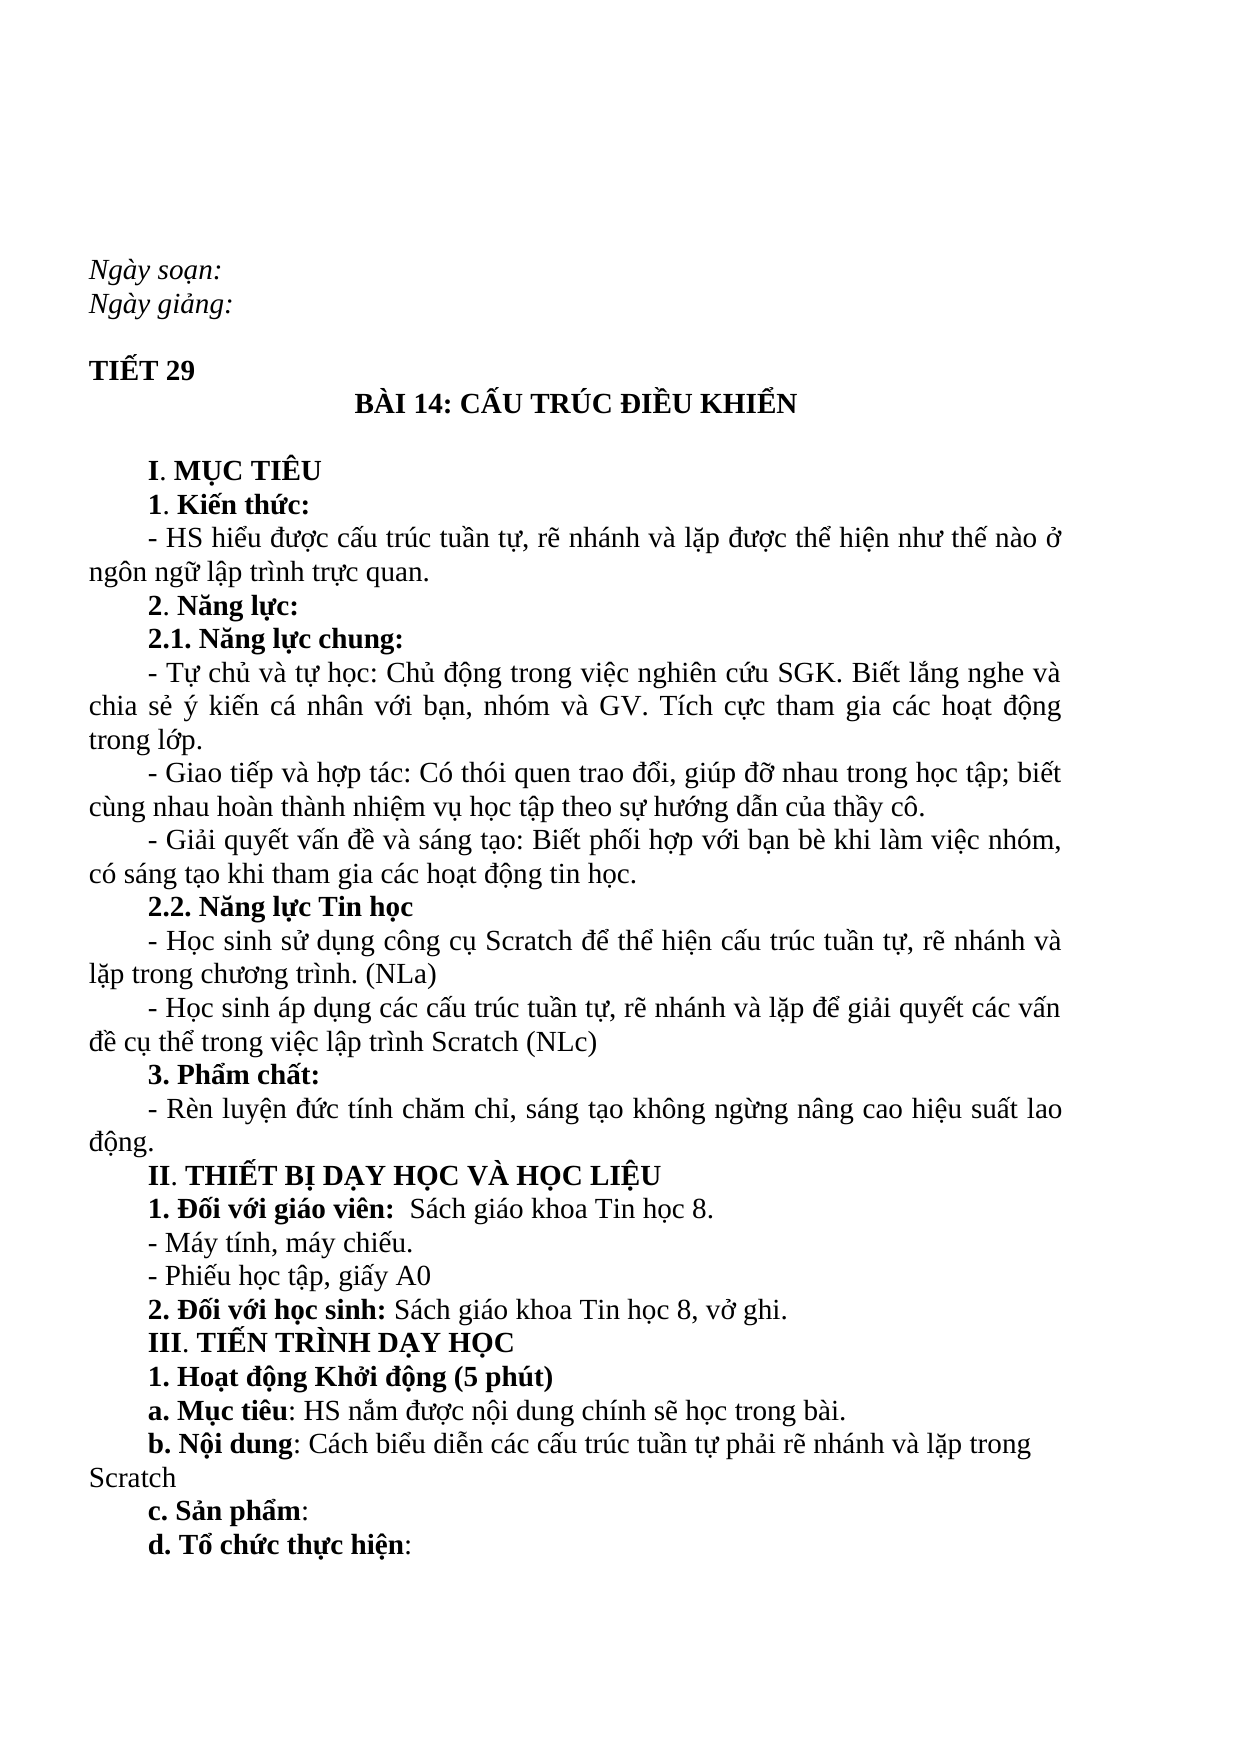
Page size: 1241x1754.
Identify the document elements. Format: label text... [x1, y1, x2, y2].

text 2. Năng lực: [89, 588, 1063, 621]
text - Học sinh áp dụng các cấu trúc tuần tự, rẽ nhánh và lặp để giải quyết các vấn đề cụ thể trong việc lập trình Scratch (NLc) [89, 990, 1063, 1057]
subtitle TIẾT 29 [89, 353, 1063, 386]
text Ngày soạn: [89, 252, 1063, 286]
text a. Mục tiêu: HS nắm được nội dung chính sẽ học trong bài. [89, 1393, 1063, 1426]
text 1. Kiến thức: [89, 487, 1063, 521]
text - Máy tính, máy chiếu. [89, 1225, 1063, 1258]
text - Tự chủ và tự học: Chủ động trong việc nghiên cứu SGK. Biết lắng nghe và chia sẻ ý kiến cá nhân với bạn, nhóm và GV. Tích cực tham gia các hoạt động trong lớp. [89, 655, 1063, 755]
text 2.2. Năng lực Tin học [89, 889, 1063, 923]
text - Giải quyết vấn đề và sáng tạo: Biết phối hợp với bạn bè khi làm việc nhóm, có sáng tạo khi tham gia các hoạt động tin học. [89, 822, 1063, 889]
text - Giao tiếp và hợp tác: Có thói quen trao đổi, giúp đỡ nhau trong học tập; biết cùng nhau hoàn thành nhiệm vụ học tập theo sự hướng dẫn của thầy cô. [89, 755, 1063, 822]
text d. Tổ chức thực hiện: [89, 1527, 1063, 1560]
text II. THIẾT BỊ DẠY HỌC VÀ HỌC LIỆU [89, 1158, 1063, 1191]
text Ngày giảng: [89, 286, 1063, 319]
text I. MỤC TIÊU [89, 453, 1063, 487]
text III. TIẾN TRÌNH DẠY HỌC [89, 1326, 1063, 1359]
text - HS hiểu được cấu trúc tuần tự, rẽ nhánh và lặp được thể hiện như thế nào ở ngôn ngữ lập trình trực quan. [89, 521, 1063, 588]
subtitle BÀI 14: CẤU TRÚC ĐIỀU KHIỂN [89, 386, 1063, 420]
text 2. Đối với học sinh: Sách giáo khoa Tin học 8, vở ghi. [89, 1292, 1063, 1326]
text - Phiếu học tập, giấy A0 [89, 1258, 1063, 1292]
text - Học sinh sử dụng công cụ Scratch để thể hiện cấu trúc tuần tự, rẽ nhánh và lặp trong chương trình. (NLa) [89, 923, 1063, 990]
text 1. Hoạt động Khởi động (5 phút) [89, 1359, 1063, 1393]
text 3. Phẩm chất: [89, 1057, 1063, 1091]
text - Rèn luyện đức tính chăm chỉ, sáng tạo không ngừng nâng cao hiệu suất lao động. [89, 1091, 1063, 1158]
text 2.1. Năng lực chung: [89, 621, 1063, 655]
text c. Sản phẩm: [89, 1493, 1063, 1527]
text b. Nội dung: Cách biểu diễn các cấu trúc tuần tự phải rẽ nhánh và lặp trong Scratch [89, 1426, 1063, 1493]
text 1. Đối với giáo viên: Sách giáo khoa Tin học 8. [89, 1191, 1063, 1225]
